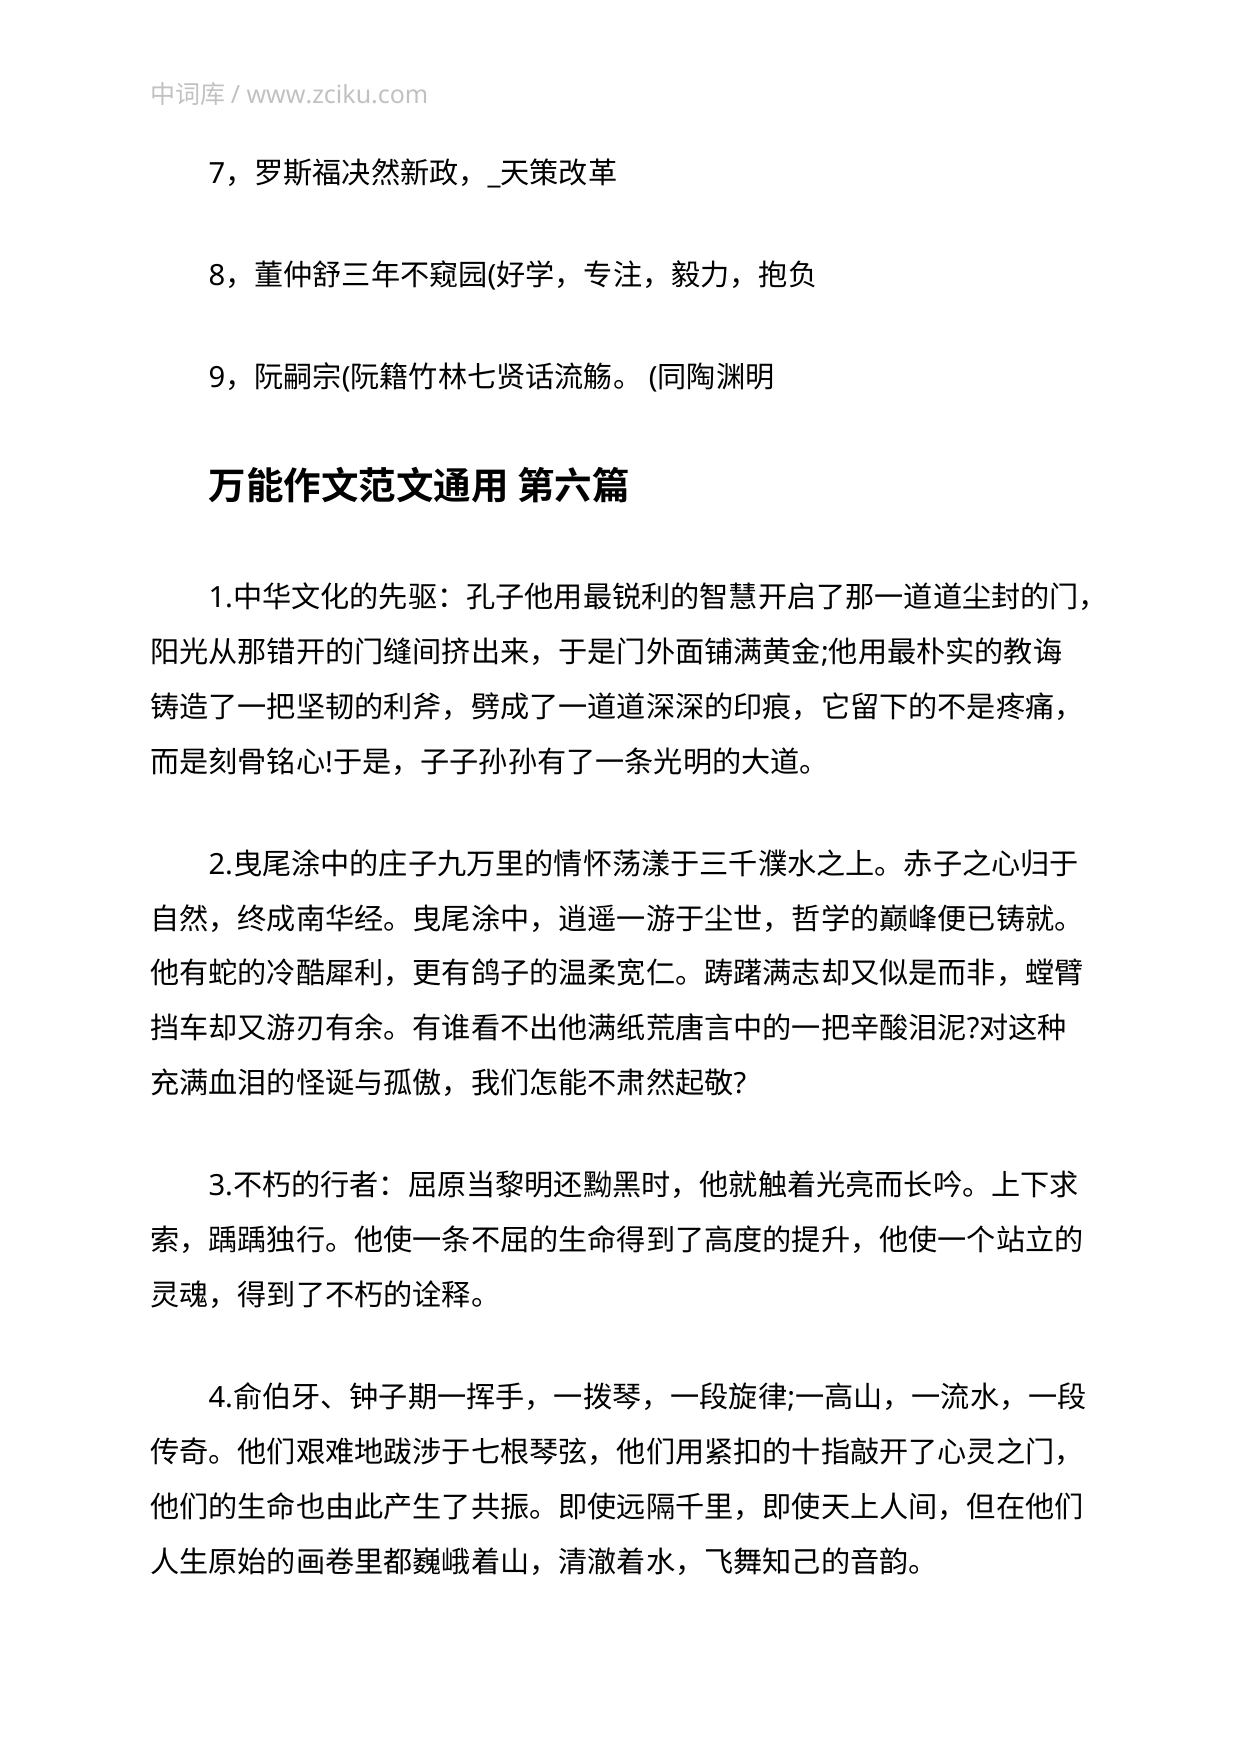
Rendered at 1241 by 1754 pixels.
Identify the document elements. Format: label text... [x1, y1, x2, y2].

text 8，董仲舒三年不窥园(好学，专注，毅力，抱负 [150, 252, 1090, 294]
text 3.不朽的行者：屈原当黎明还黝黑时，他就触着光亮而长吟。上下求索，踽踽独行。他使一条不屈的生命得到了高度的提升，他使一个站立的灵魂，得到了不朽的诠释。 [150, 1162, 1090, 1314]
text 2.曳尾涂中的庄子九万里的情怀荡漾于三千濮水之上。赤子之心归于自然，终成南华经。曳尾涂中，逍遥一游于尘世，哲学的巅峰便已铸就。他有蛇的冷酷犀利，更有鸽子的温柔宽仁。踌躇满志却又似是而非，螳臂挡车却又游刃有余。有谁看不出他满纸荒唐言中的一把辛酸泪泥?对这种充满血泪的怪诞与孤傲，我们怎能不肃然起敬? [150, 840, 1090, 1102]
text 万能作文范文通用 第六篇 [150, 456, 1090, 510]
text 4.俞伯牙、钟子期一挥手，一拨琴，一段旋律;一高山，一流水，一段传奇。他们艰难地跋涉于七根琴弦，他们用紧扣的十指敲开了心灵之门，他们的生命也由此产生了共振。即使远隔千里，即使天上人间，但在他们人生原始的画卷里都巍峨着山，清澈着水，飞舞知己的音韵。 [150, 1374, 1090, 1581]
text 1.中华文化的先驱：孔子他用最锐利的智慧开启了那一道道尘封的门，阳光从那错开的门缝间挤出来，于是门外面铺满黄金;他用最朴实的教诲铸造了一把坚韧的利斧，劈成了一道道深深的印痕，它留下的不是疼痛，而是刻骨铭心!于是，子子孙孙有了一条光明的大道。 [150, 573, 1090, 781]
text 7，罗斯福决然新政，_天策改革 [150, 150, 1090, 192]
text 9，阮嗣宗(阮籍竹林七贤话流觞。 (同陶渊明 [150, 354, 1090, 396]
